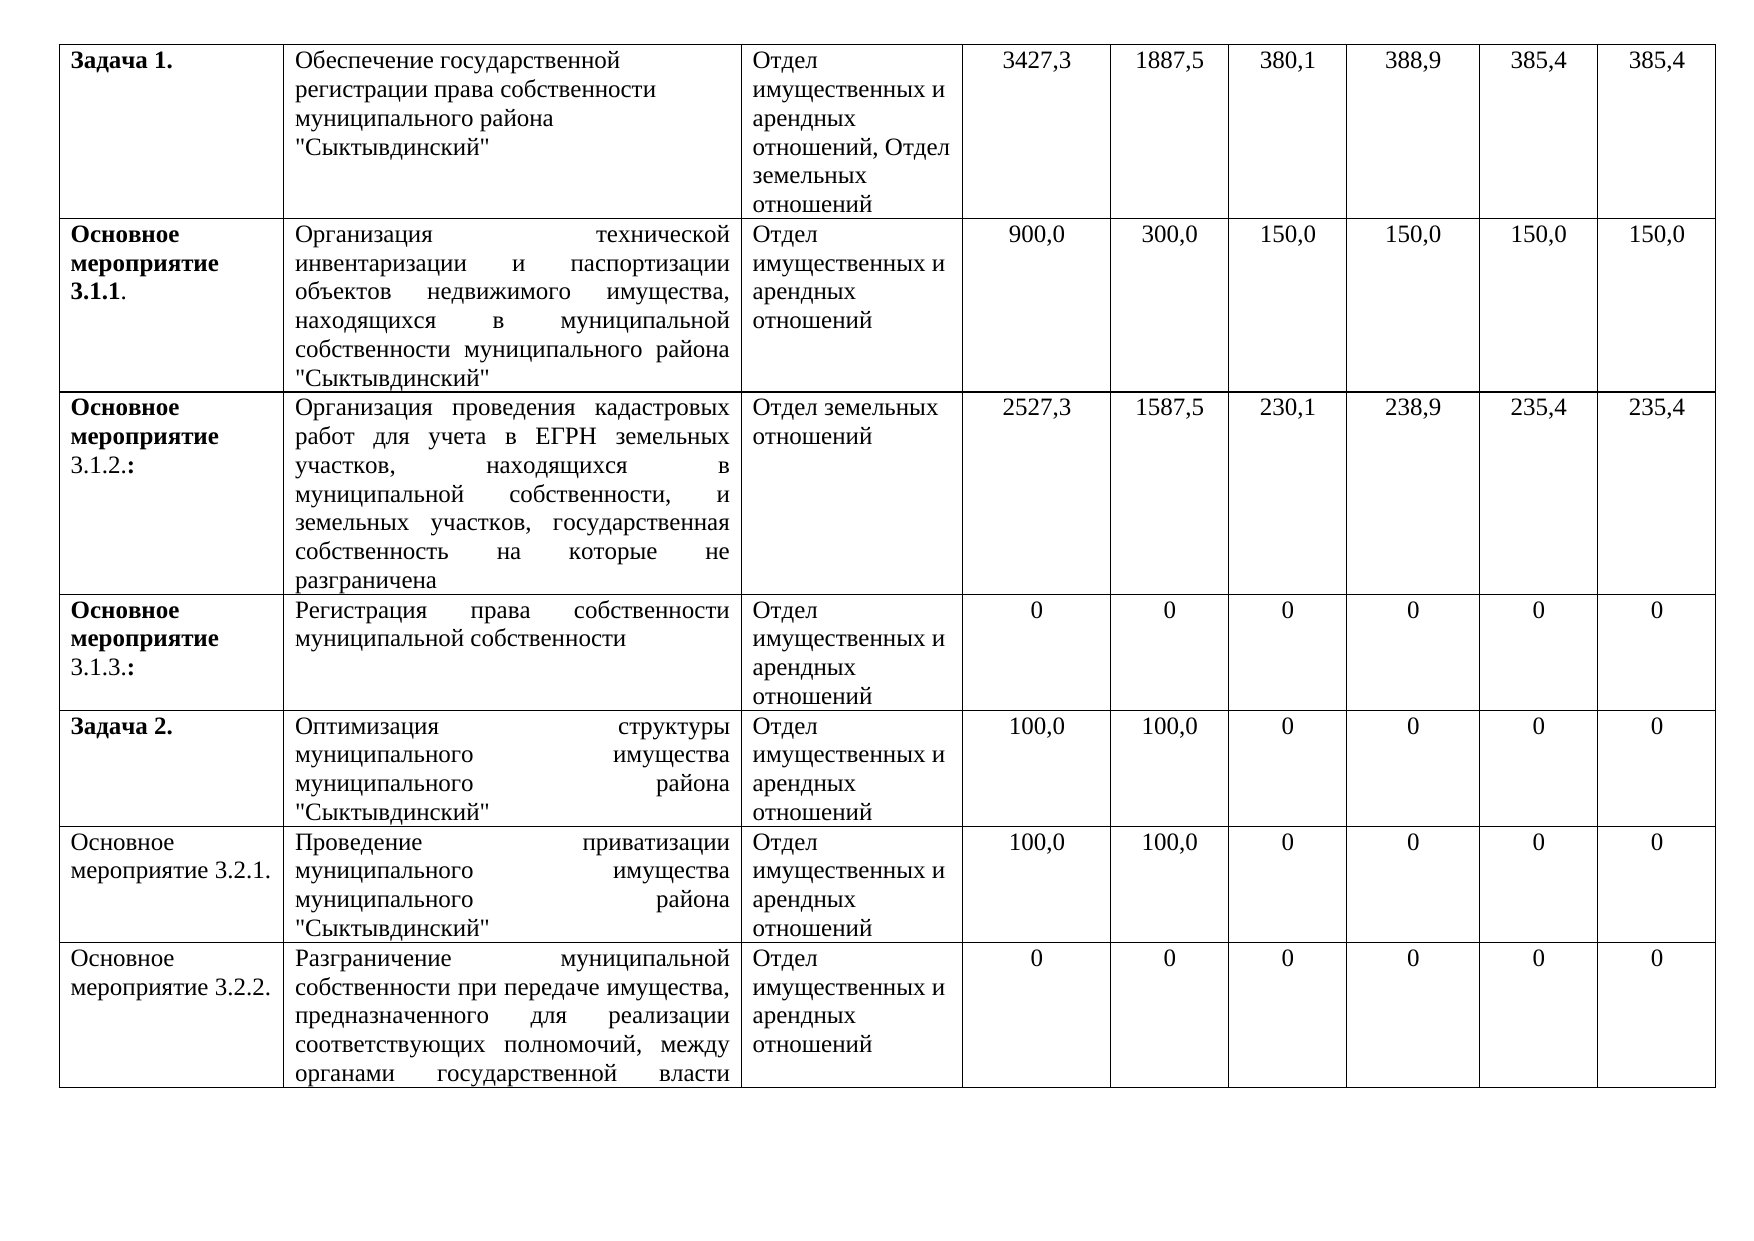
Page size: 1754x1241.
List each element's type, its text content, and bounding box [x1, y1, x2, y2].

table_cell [742, 45, 962, 218]
table_cell 385,4 [1480, 45, 1597, 218]
table_cell 100,0 [963, 711, 1110, 826]
table_cell 2527,3 [963, 393, 1110, 594]
table_cell 230,1 [1229, 393, 1346, 594]
table_cell 0 [963, 943, 1110, 1087]
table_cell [284, 943, 741, 1087]
table_cell 0 [1229, 595, 1346, 710]
table_cell 0 [1598, 943, 1715, 1087]
table_cell 0 [1480, 711, 1597, 826]
table_cell 235,4 [1480, 393, 1597, 594]
table_cell 0 [1598, 711, 1715, 826]
table_cell 0 [963, 595, 1110, 710]
table_cell 150,0 [1229, 219, 1346, 391]
table_cell Задача 2. [60, 711, 283, 826]
table_cell Основное мероприятие 3.2.1. [60, 827, 283, 942]
table_cell 100,0 [1111, 711, 1228, 826]
table_cell 0 [1347, 711, 1479, 826]
table_cell Организация проведения кадастровых работ для учета в ЕГРН земельных участков, находящихся в муниципальной собственности, и земельных участков, государственная собственность на которые не разграничена [284, 393, 741, 594]
table_cell 238,9 [1347, 393, 1479, 594]
table_cell Основное мероприятие 3.1.1. [60, 219, 283, 391]
table_cell 0 [1347, 827, 1479, 942]
table_cell Задача 1. [60, 45, 283, 218]
table_cell 388,9 [1347, 45, 1479, 218]
table_cell Организация технической инвентаризации и паспортизации объектов недвижимого имущества, находящихся в муниципальной собственности муниципального района "Сыктывдинский" [284, 219, 741, 391]
table_cell 0 [1598, 827, 1715, 942]
table_cell 235,4 [1598, 393, 1715, 594]
table_cell 3427,3 [963, 45, 1110, 218]
table_cell 100,0 [963, 827, 1110, 942]
table_cell Отдел имущественных и арендных отношений [742, 827, 962, 942]
table_cell Отдел имущественных и арендных отношений [742, 595, 962, 710]
table_cell 0 [1480, 943, 1597, 1087]
table_cell 0 [1229, 943, 1346, 1087]
table_cell 900,0 [963, 219, 1110, 391]
table_cell Основное мероприятие 3.1.3.: [60, 595, 283, 710]
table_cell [60, 943, 283, 1087]
table_cell Основное мероприятие 3.1.2.: [60, 393, 283, 594]
table_cell Обеспечение государственной регистрации права собственности муниципального района "Сыктывдинский" [284, 45, 741, 218]
table_cell 100,0 [1111, 827, 1228, 942]
table_cell 0 [1229, 711, 1346, 826]
table_cell 0 [1480, 595, 1597, 710]
table_cell 0 [1111, 595, 1228, 710]
table_cell 0 [1347, 595, 1479, 710]
table_cell Отдел имущественных и арендных отношений [742, 711, 962, 826]
table_cell Оптимизация структуры муниципального имущества муниципального района "Сыктывдинский" [284, 711, 741, 826]
table_cell 150,0 [1480, 219, 1597, 391]
table_cell 0 [1347, 943, 1479, 1087]
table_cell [742, 943, 962, 1087]
table_cell Проведение приватизации муниципального имущества муниципального района "Сыктывдинский" [284, 827, 741, 942]
table_cell 0 [1480, 827, 1597, 942]
table_cell Отдел имущественных и арендных отношений [742, 219, 962, 391]
table_cell 300,0 [1111, 219, 1228, 391]
table_cell 150,0 [1598, 219, 1715, 391]
table_cell Регистрация права собственности муниципальной собственности [284, 595, 741, 710]
table_cell 385,4 [1598, 45, 1715, 218]
table_cell 1887,5 [1111, 45, 1228, 218]
table_cell 1587,5 [1111, 393, 1228, 594]
table_cell 0 [1111, 943, 1228, 1087]
table_cell 380,1 [1229, 45, 1346, 218]
table_cell Отдел земельных отношений [742, 393, 962, 594]
table_cell 150,0 [1347, 219, 1479, 391]
table_cell 0 [1598, 595, 1715, 710]
table_cell 0 [1229, 827, 1346, 942]
